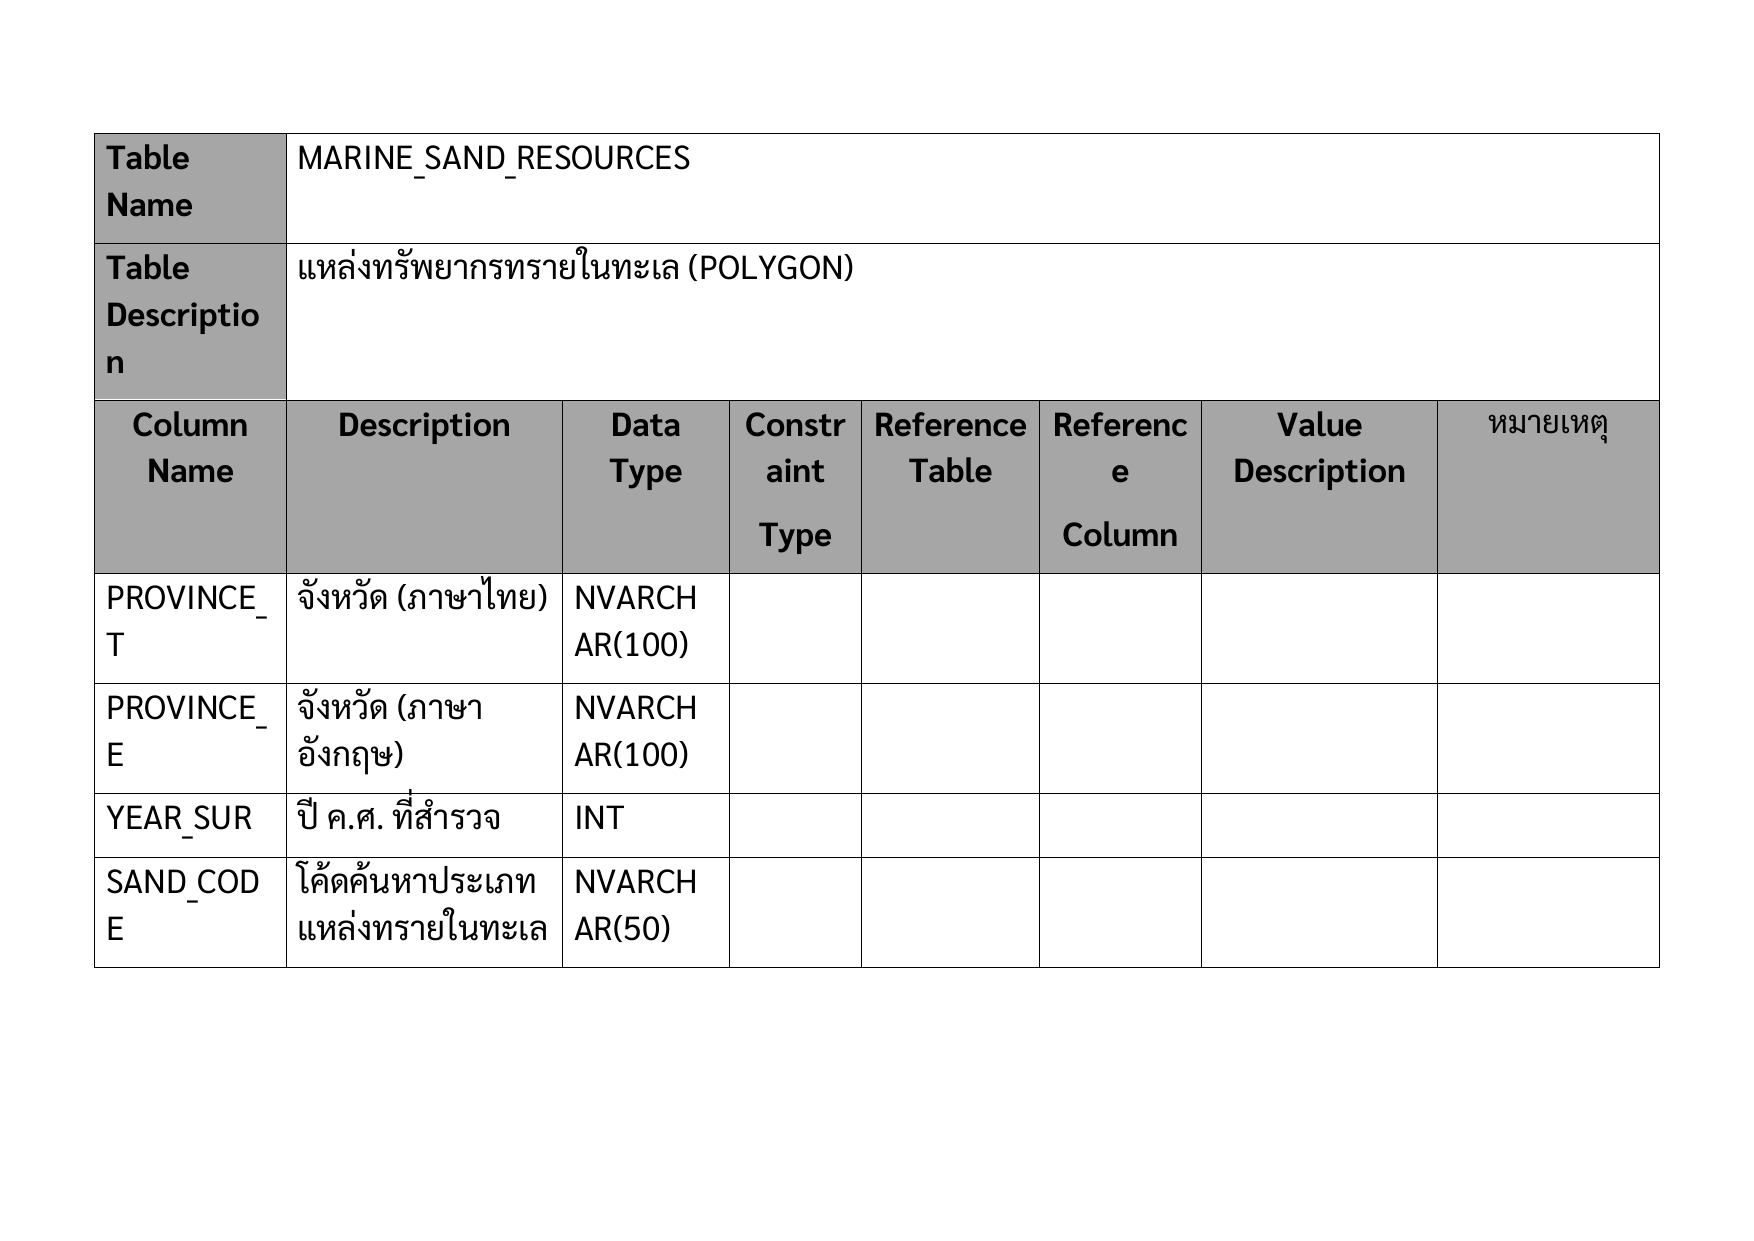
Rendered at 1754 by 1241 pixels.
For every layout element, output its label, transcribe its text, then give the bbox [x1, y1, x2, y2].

table_cell YEAR_SUR [95, 794, 286, 857]
table_cell จังหวัด (ภาษาไทย) [287, 574, 562, 683]
table_cell NVARCHAR(100) [563, 684, 729, 793]
table_cell [1438, 684, 1659, 793]
table_cell จังหวัด (ภาษาอังกฤษ) [287, 684, 562, 793]
table_cell [1438, 858, 1659, 967]
table_cell [730, 574, 861, 683]
table_cell หมายเหตุ [1438, 401, 1659, 573]
table_cell Constraint Type [730, 401, 861, 573]
table_cell PROVINCE_T [95, 574, 286, 683]
table_cell [1040, 858, 1201, 967]
table_cell [730, 684, 861, 793]
table_cell Reference Table [862, 401, 1039, 573]
table_cell SAND_CODE [95, 858, 286, 967]
table_cell Column Name [95, 401, 286, 573]
table_cell Value Description [1202, 401, 1437, 573]
table_cell [1438, 794, 1659, 857]
table_cell แหล่งทรัพยากรทรายในทะเล (POLYGON) [287, 244, 1659, 399]
table_cell [1438, 574, 1659, 683]
table_cell [730, 858, 861, 967]
table_cell [1202, 794, 1437, 857]
table_cell NVARCHAR(50) [563, 858, 729, 967]
table_cell [1202, 684, 1437, 793]
table_cell NVARCHAR(100) [563, 574, 729, 683]
table_cell [1202, 574, 1437, 683]
table_cell INT [563, 794, 729, 857]
table_cell Table Description [95, 244, 286, 399]
table_cell ปี ค.ศ. ที่สำรวจ [287, 794, 562, 857]
table_cell [1040, 794, 1201, 857]
table_header Table Name [95, 134, 286, 243]
table_cell โค้ดค้นหาประเภทแหล่งทรายในทะเล [287, 858, 562, 967]
table_cell [862, 858, 1039, 967]
table_cell [862, 794, 1039, 857]
table_header MARINE_SAND_RESOURCES [287, 134, 1659, 243]
table_cell Description [287, 401, 562, 573]
table_cell [1040, 684, 1201, 793]
table_cell [862, 574, 1039, 683]
table_cell [1202, 858, 1437, 967]
table_cell Reference Column [1040, 401, 1201, 573]
table_cell [862, 684, 1039, 793]
table_cell Data Type [563, 401, 729, 573]
table_cell [1040, 574, 1201, 683]
table_cell PROVINCE_E [95, 684, 286, 793]
table_cell [730, 794, 861, 857]
